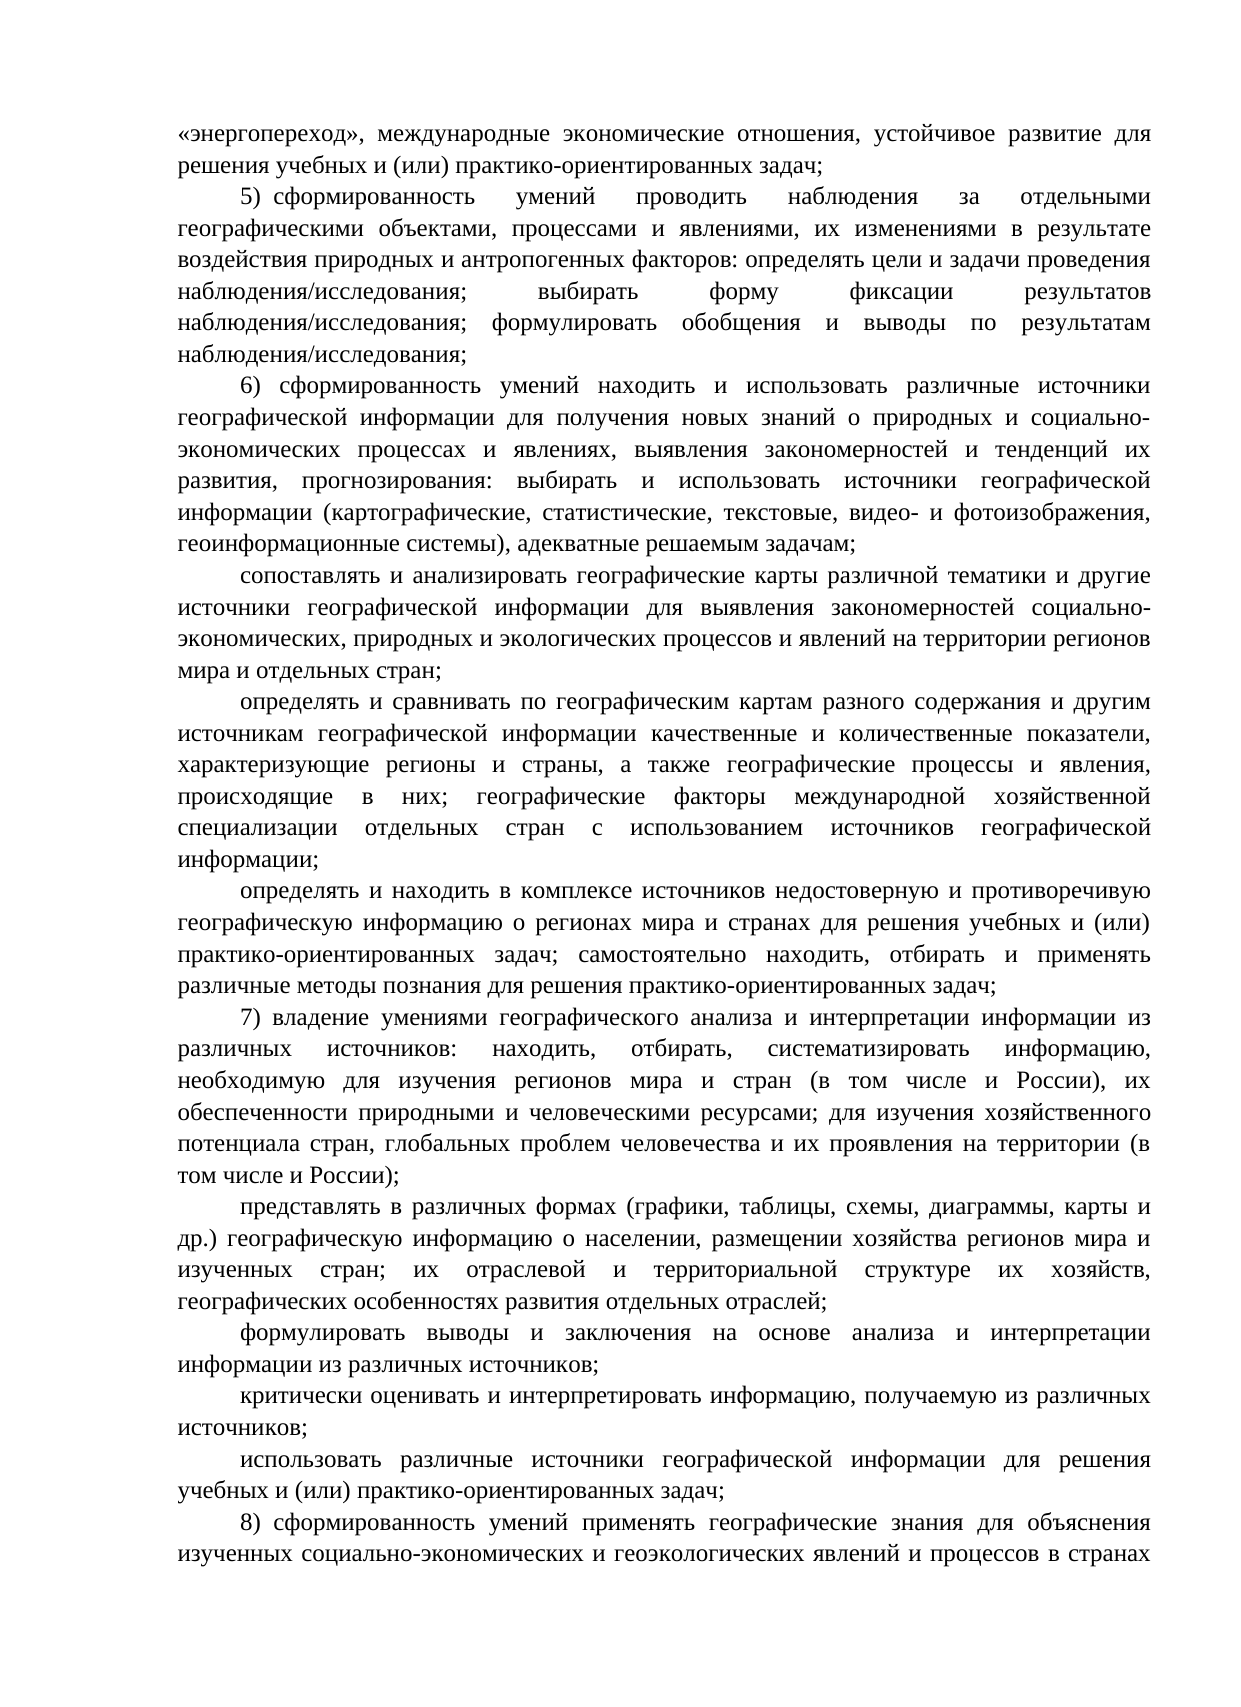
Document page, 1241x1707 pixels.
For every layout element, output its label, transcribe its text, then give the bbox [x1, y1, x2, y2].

text 6) сформированность умений находить и использовать различные источники географической информации для получения новых знаний о природных и социально-экономических процессах и явлениях, выявления закономерностей и тенденций их развития, прогнозирования: выбирать и использовать источники географической информации (картографические, статистические, текстовые, видео- и фотоизображения, геоинформационные системы), адекватные решаемым задачам; [177, 371, 1152, 557]
text использовать различные источники географической информации для решения учебных и (или) практико-ориентированных задач; [177, 1444, 1152, 1504]
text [177, 118, 1152, 178]
text определять и находить в комплексе источников недостоверную и противоречивую географическую информацию о регионах мира и странах для решения учебных и (или) практико-ориентированных задач; самостоятельно находить, отбирать и применять различные методы познания для решения практико-ориентированных задач; [177, 876, 1152, 999]
text формулировать выводы и заключения на основе анализа и интерпретации информации из различных источников; [177, 1317, 1152, 1378]
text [177, 1507, 1152, 1567]
text 7) владение умениями географического анализа и интерпретации информации из различных источников: находить, отбирать, систематизировать информацию, необходимую для изучения регионов мира и стран (в том числе и России), их обеспеченности природными и человеческими ресурсами; для изучения хозяйственного потенциала стран, глобальных проблем человечества и их проявления на территории (в том числе и России); [177, 1002, 1152, 1188]
text 5) сформированность умений проводить наблюдения за отдельными географическими объектами, процессами и явлениями, их изменениями в результате воздействия природных и антропогенных факторов: определять цели и задачи проведения наблюдения/исследования; выбирать форму фиксации результатов наблюдения/исследования; формулировать обобщения и выводы по результатам наблюдения/исследования; [177, 181, 1152, 368]
text определять и сравнивать по географическим картам разного содержания и другим источникам географической информации качественные и количественные показатели, характеризующие регионы и страны, а также географические процессы и явления, происходящие в них; географические факторы международной хозяйственной специализации отдельных стран с использованием источников географической информации; [177, 686, 1152, 873]
text критически оценивать и интерпретировать информацию, получаемую из различных источников; [177, 1381, 1152, 1441]
text представлять в различных формах (графики, таблицы, схемы, диаграммы, карты и др.) географическую информацию о населении, размещении хозяйства регионов мира и изученных стран; их отраслевой и территориальной структуре их хозяйств, географических особенностях развития отдельных отраслей; [177, 1191, 1152, 1315]
text сопоставлять и анализировать географические карты различной тематики и другие источники географической информации для выявления закономерностей социально-экономических, природных и экологических процессов и явлений на территории регионов мира и отдельных стран; [177, 560, 1152, 683]
